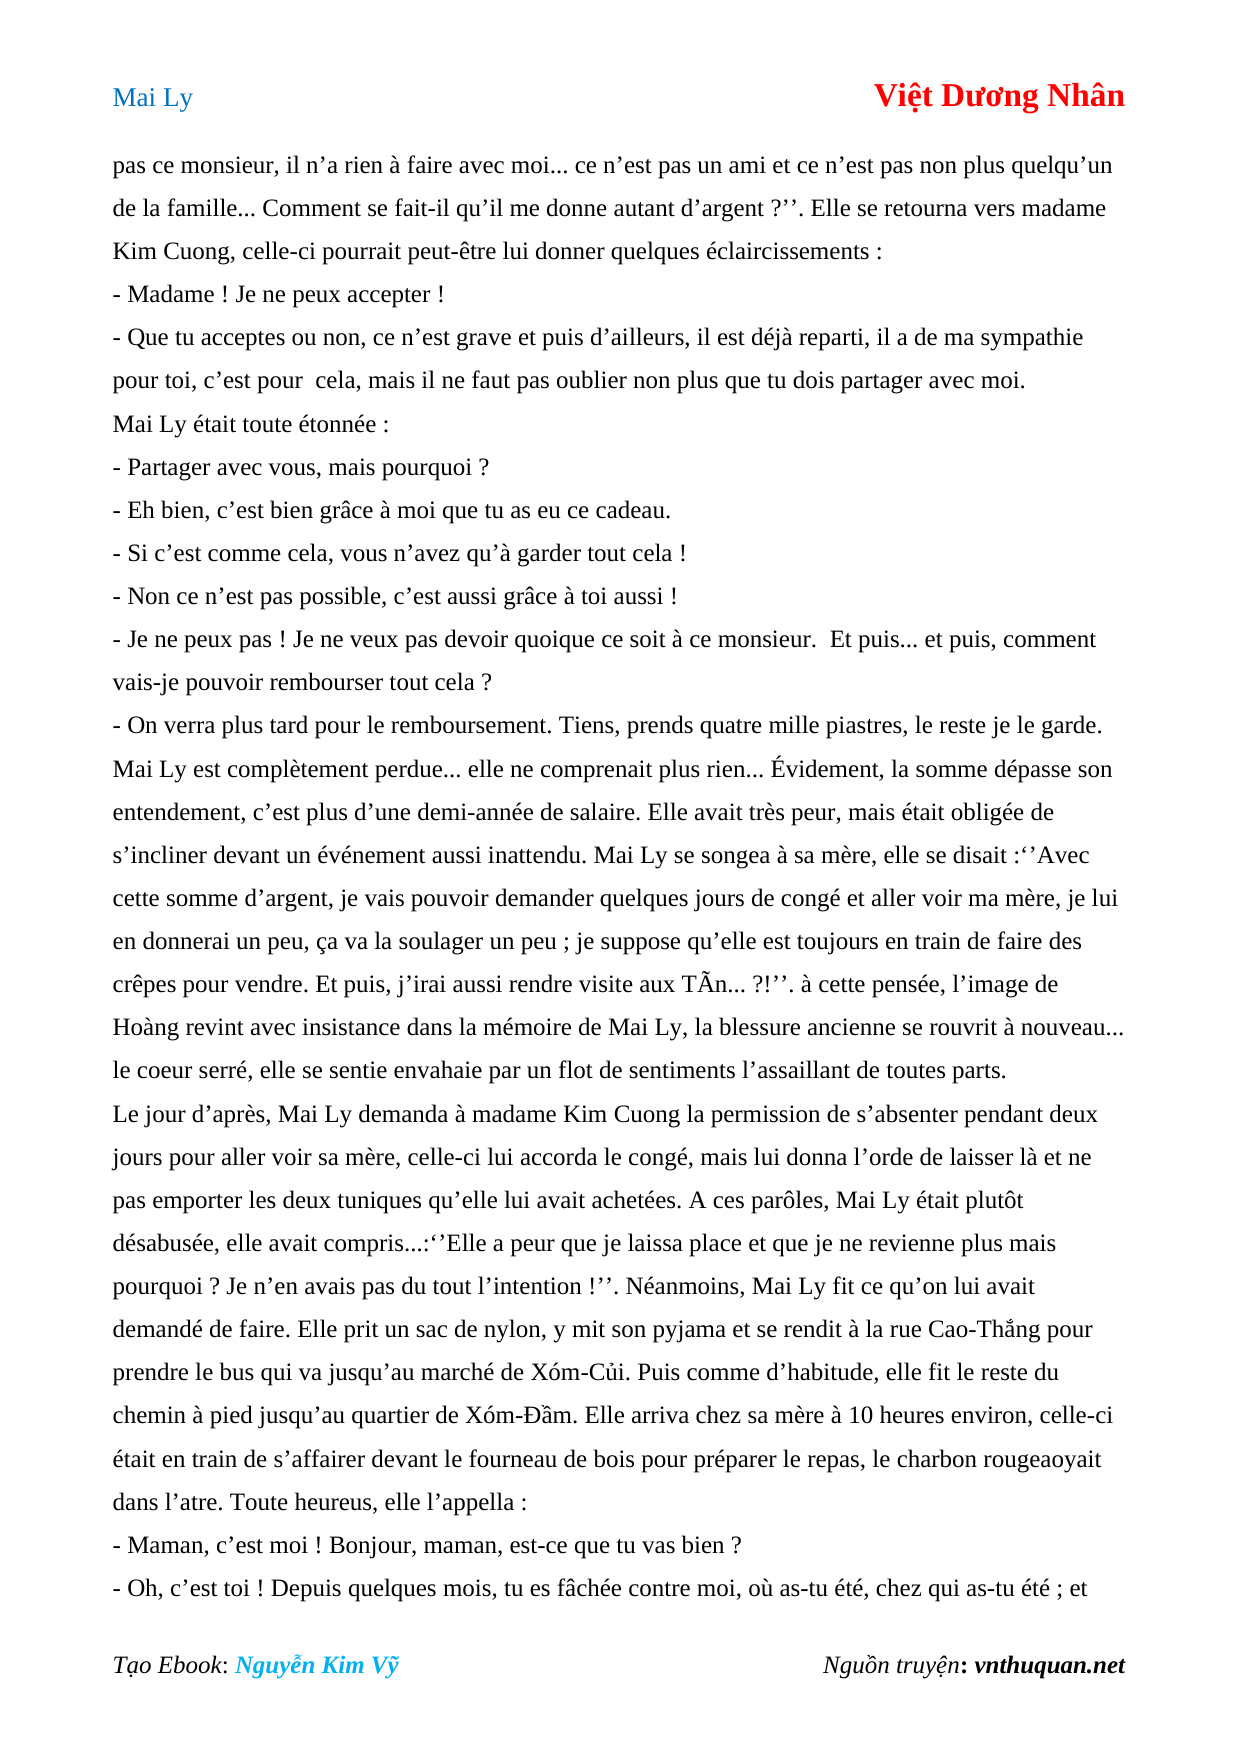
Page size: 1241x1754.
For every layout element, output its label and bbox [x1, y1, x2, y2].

text [112, 150, 1128, 1602]
